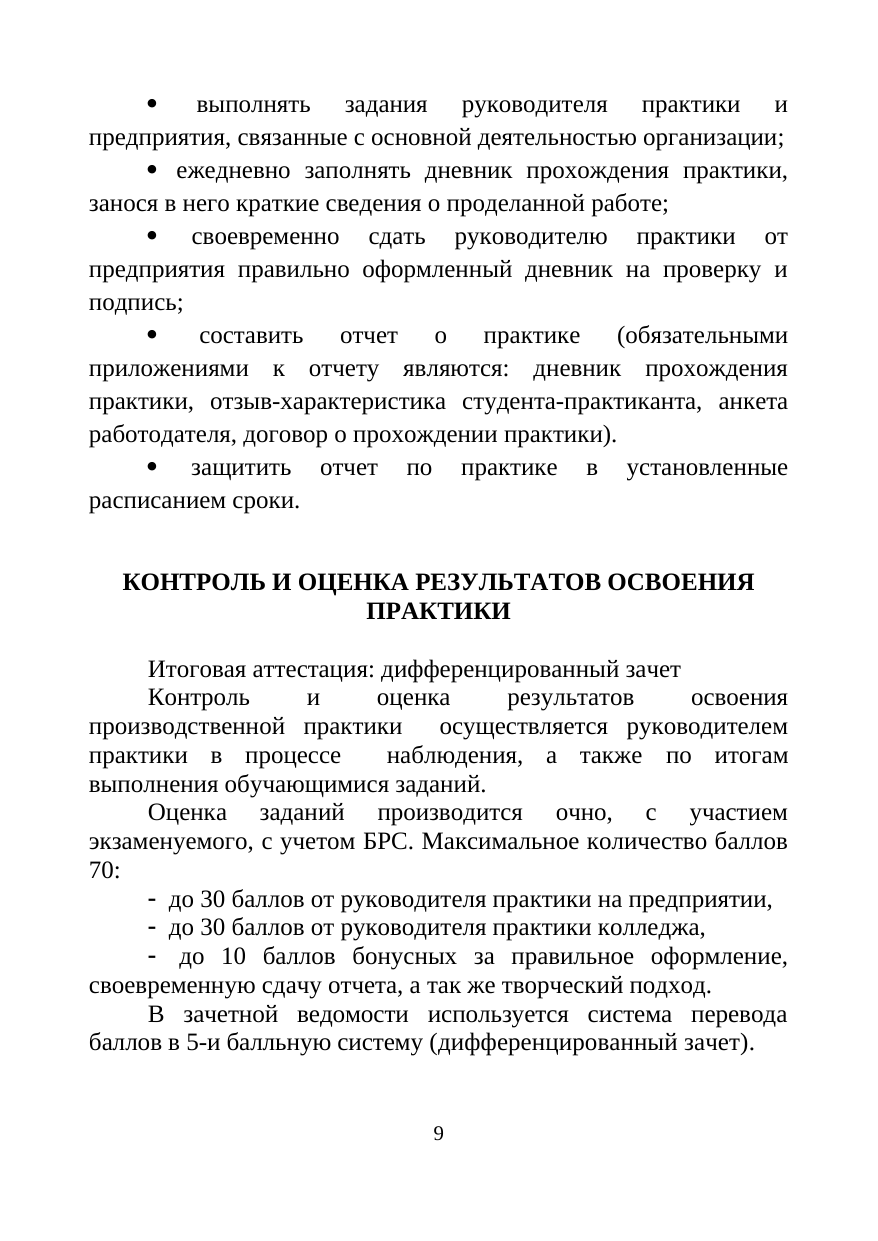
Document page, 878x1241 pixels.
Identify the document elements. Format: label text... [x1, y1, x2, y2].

list выполнять задания руководителя практики и предприятия, связанные с основной деятельностью организации; [89, 89, 788, 150]
list до 10 баллов бонусных за правильное оформление, своевременную сдачу отчета, а так же творческий подход. [89, 941, 788, 999]
list своевременно сдать руководителю практики от предприятия правильно оформленный дневник на проверку и подпись; [89, 221, 788, 316]
text В зачетной ведомости используется система перевода баллов в 5-и балльную систему (дифференцированный зачет). [89, 999, 788, 1056]
list до 30 баллов от руководителя практики колледжа, [89, 912, 788, 941]
text Оценка заданий производится очно, с участием экзаменуемого, с учетом БРС. Максимальное количество баллов 70: [89, 797, 788, 884]
list составить отчет о практике (обязательными приложениями к отчету являются: дневник прохождения практики, отзыв-характеристика студента-практиканта, анкета работодателя, договор о прохождении практики). [89, 320, 788, 448]
text Итоговая аттестация: дифференцированный зачет [89, 654, 788, 682]
list ежедневно заполнять дневник прохождения практики, занося в него краткие сведения о проделанной работе; [89, 155, 788, 216]
text Контроль и оценка результатов освоения производственной практики осуществляется руководителем практики в процессе наблюдения, а также по итогам выполнения обучающимися заданий. [89, 682, 788, 797]
list защитить отчет по практике в установленные расписанием сроки. [89, 452, 788, 514]
list до 30 баллов от руководителя практики на предприятии, [89, 884, 788, 912]
subtitle Контроль и оценка результатов освоения практики [89, 567, 788, 625]
